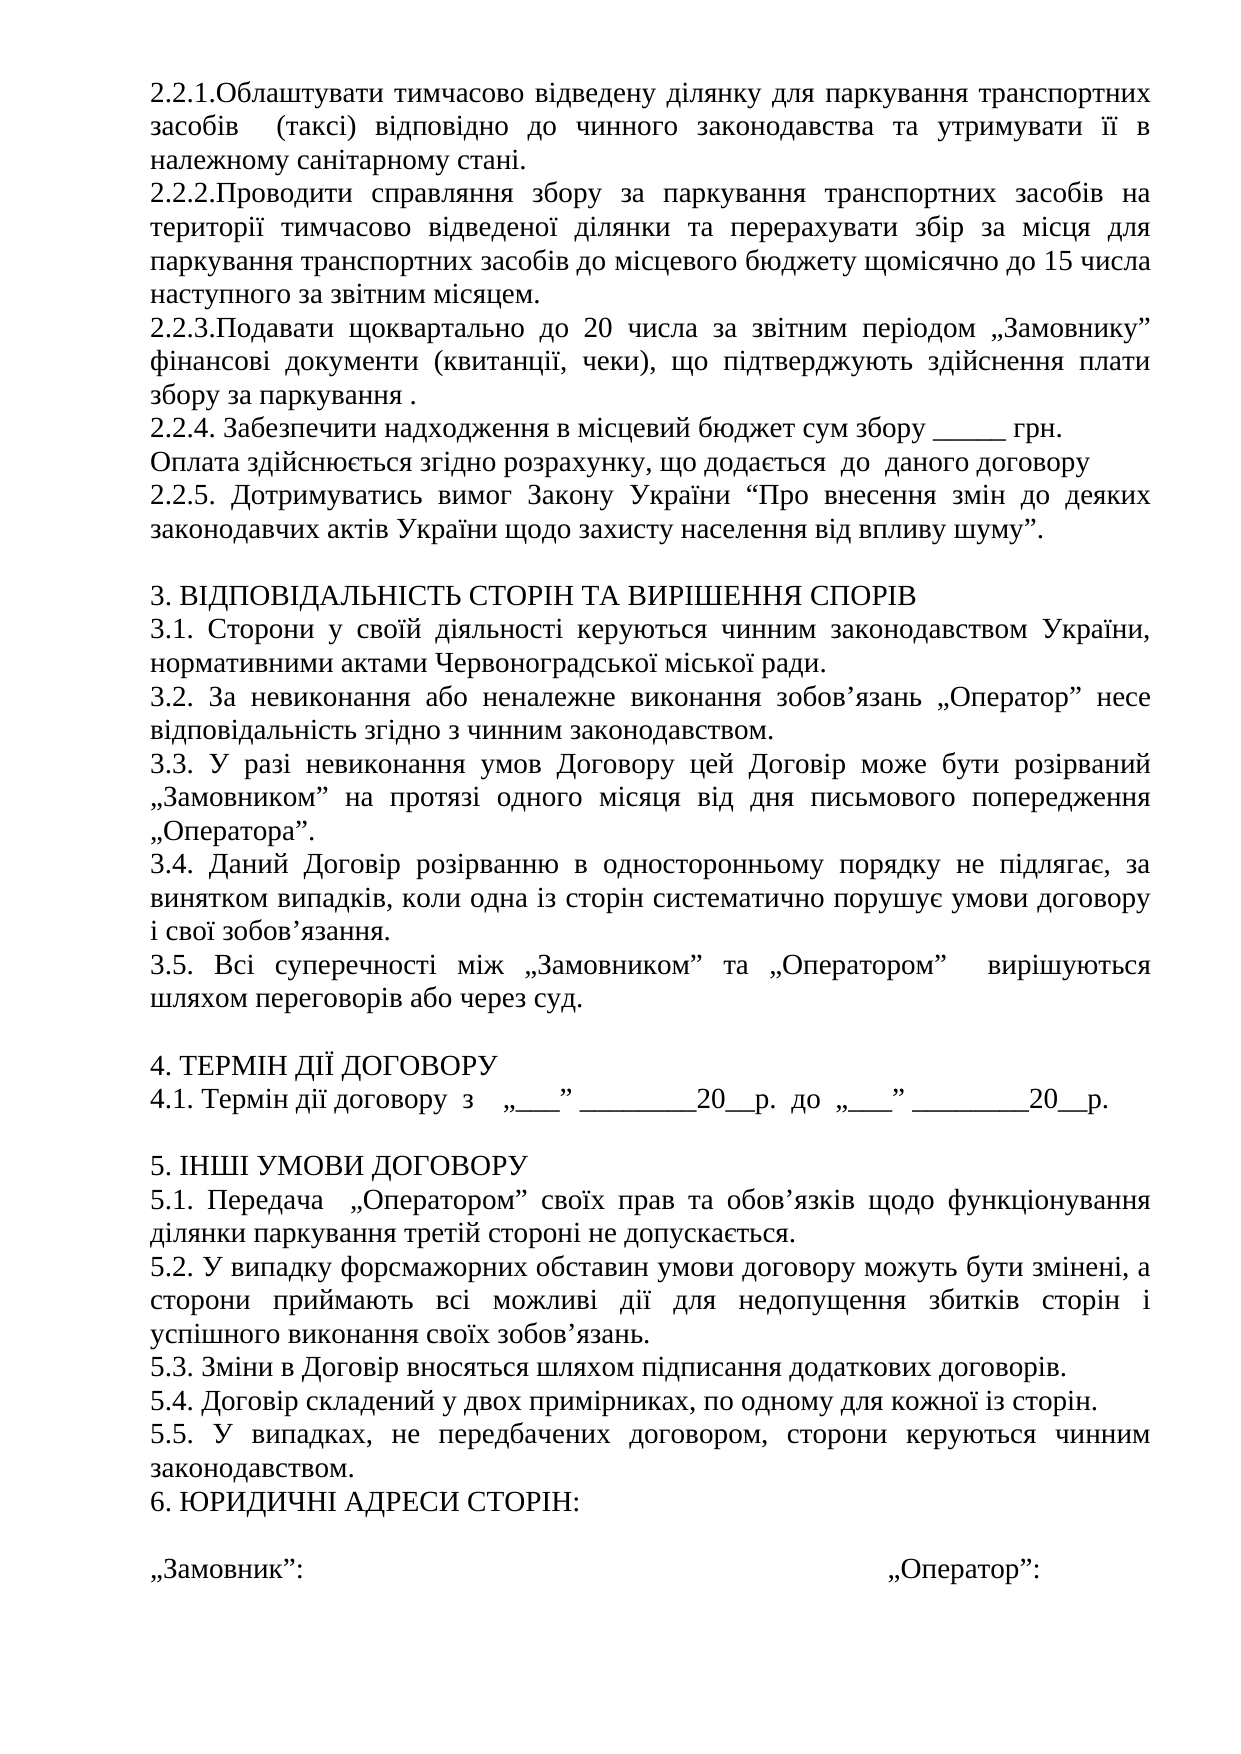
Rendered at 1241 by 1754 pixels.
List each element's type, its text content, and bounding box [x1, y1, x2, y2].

text 3.3. У разі невиконання умов Договору цей Договір може бути розірваний „Замовником” на протязі одного місяця від дня письмового попередження „Оператора”. [150, 746, 1152, 846]
text 3.4. Даний Договір розірванню в односторонньому порядку не підлягає, за винятком випадків, коли одна із сторін систематично порушує умови договору і свої зобов’язання. [150, 846, 1152, 947]
text 3.1. Сторони у своїй діяльності керуються чинним законодавством України, нормативними актами Червоноградської міської ради. [150, 612, 1152, 679]
text 5.2. У випадку форсмажорних обставин умови договору можуть бути змінені, а сторони приймають всі можливі дії для недопущення збитків сторін і успішного виконання своїх зобов’язань. [150, 1249, 1152, 1349]
text 4. ТЕРМІН ДІЇ ДОГОВОРУ [150, 1048, 1152, 1081]
text 3. ВІДПОВІДАЛЬНІСТЬ СТОРІН ТА ВИРІШЕННЯ СПОРІВ [150, 578, 1152, 612]
text 2.2.2.Проводити справляння збору за паркування транспортних засобів на території тимчасово відведеної ділянки та перерахувати збір за місця для паркування транспортних засобів до місцевого бюджету щомісячно до 15 числа наступного за звітним місяцем. [150, 176, 1152, 310]
text 5.5. У випадках, не передбачених договором, сторони керуються чинним законодавством. [150, 1417, 1152, 1484]
text 2.2.3.Подавати щоквартально до 20 числа за звітним періодом „Замовнику” фінансові документи (квитанції, чеки), що підтверджують здійснення плати збору за паркування . [150, 310, 1152, 410]
text 2.2.5. Дотримуватись вимог Закону України “Про внесення змін до деяких законодавчих актів України щодо захисту населення від впливу шуму”. [150, 477, 1152, 544]
text „Замовник”: „Оператор”: [150, 1551, 1152, 1584]
text 3.5. Всі суперечності між „Замовником” та „Оператором” вирішуються шляхом переговорів або через суд. [150, 947, 1152, 1014]
text 3.2. За невиконання або неналежне виконання зобов’язань „Оператор” несе відповідальність згідно з чинним законодавством. [150, 679, 1152, 746]
text 5.3. Зміни в Договір вносяться шляхом підписання додаткових договорів. [150, 1349, 1152, 1383]
text 6. ЮРИДИЧНІ АДРЕСИ СТОРІН: [150, 1484, 1152, 1517]
text 4.1. Термін дії договору з „___” ________20__р. до „___” ________20__р. [150, 1081, 1152, 1115]
text 5.1. Передача „Оператором” своїх прав та обов’язків щодо функціонування ділянки паркування третій стороні не допускається. [150, 1182, 1152, 1249]
text Оплата здійснюється згідно розрахунку, що додається до даного договору [150, 444, 1152, 477]
text 5.4. Договір складений у двох примірниках, по одному для кожної із сторін. [150, 1383, 1152, 1417]
text 2.2.1.Облаштувати тимчасово відведену ділянку для паркування транспортних засобів (таксі) відповідно до чинного законодавства та утримувати її в належному санітарному стані. [150, 75, 1152, 176]
text 2.2.4. Забезпечити надходження в місцевий бюджет сум збору _____ грн. [150, 410, 1152, 444]
text 5. ІНШІ УМОВИ ДОГОВОРУ [150, 1148, 1152, 1182]
